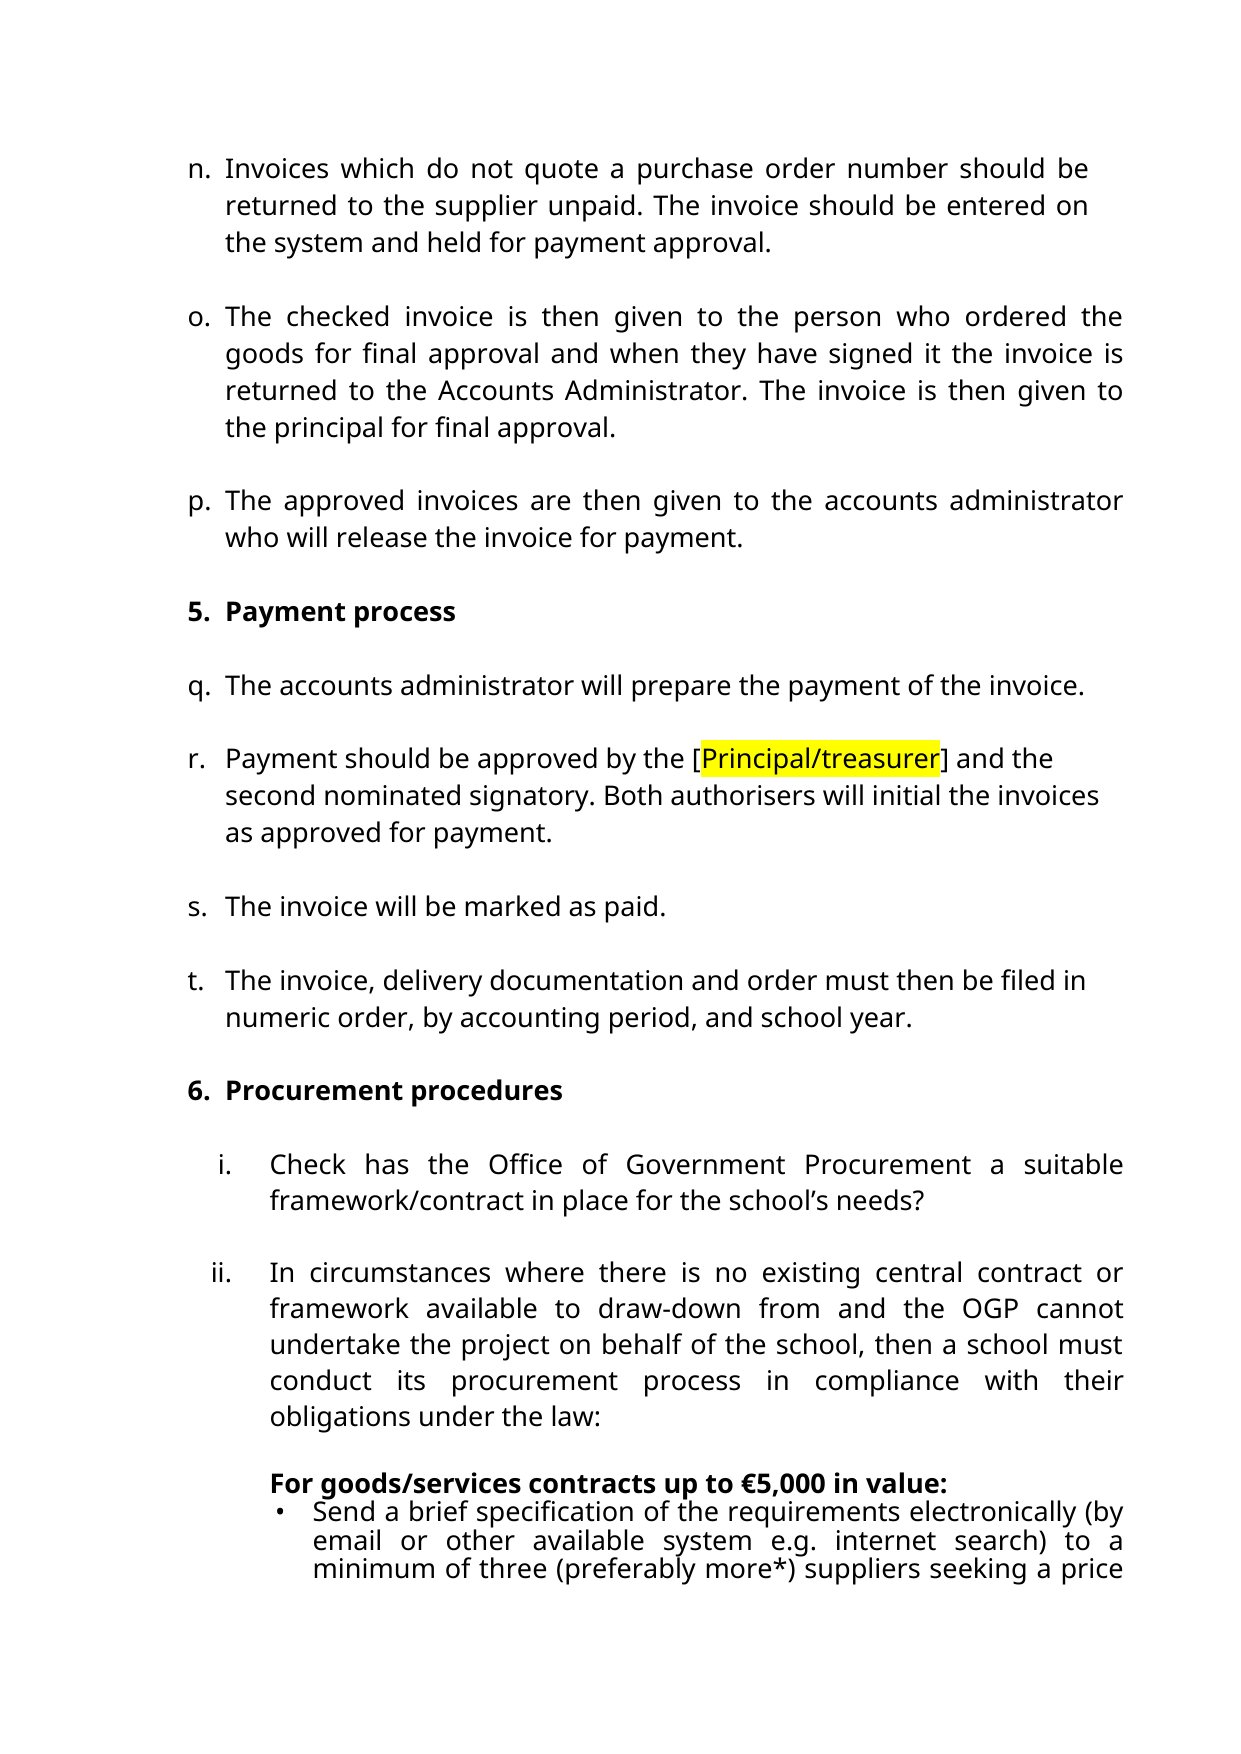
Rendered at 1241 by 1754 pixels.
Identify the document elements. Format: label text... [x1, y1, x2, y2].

text 6. Procurement procedures [187, 1072, 1124, 1109]
list In circumstances where there is no existing central contract or framework available to draw-down from and the OGP cannot undertake the project on behalf of the school, then a school must conduct its procurement process in compliance with their obligations under the law: [232, 1254, 1124, 1434]
list Check has the Office of Government Procurement a suitable framework/contract in place for the school’s needs? [232, 1146, 1124, 1218]
list The checked invoice is then given to the person who ordered the goods for final approval and when they have signed it the invoice is returned to the Accounts Administrator. The invoice is then given to the principal for final approval. [187, 297, 1124, 445]
list The invoice, delivery documentation and order must then be filed in numeric order, by accounting period, and school year. [187, 961, 1124, 1035]
text For goods/services contracts up to €5,000 in value: [253, 1471, 1124, 1499]
text 5. Payment process [187, 592, 1124, 629]
list The approved invoices are then given to the accounts administrator who will release the invoice for payment. [187, 482, 1124, 556]
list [275, 1499, 1124, 1585]
list The accounts administrator will prepare the payment of the invoice. [187, 666, 1124, 703]
list Invoices which do not quote a purchase order number should be returned to the supplier unpaid. The invoice should be entered on the system and held for payment approval. [187, 150, 1090, 261]
list The invoice will be marked as paid. [187, 887, 1124, 924]
list Payment should be approved by the [Principal/treasurer] and the second nominated signatory. Both authorisers will initial the invoices as approved for payment. [187, 740, 1124, 851]
